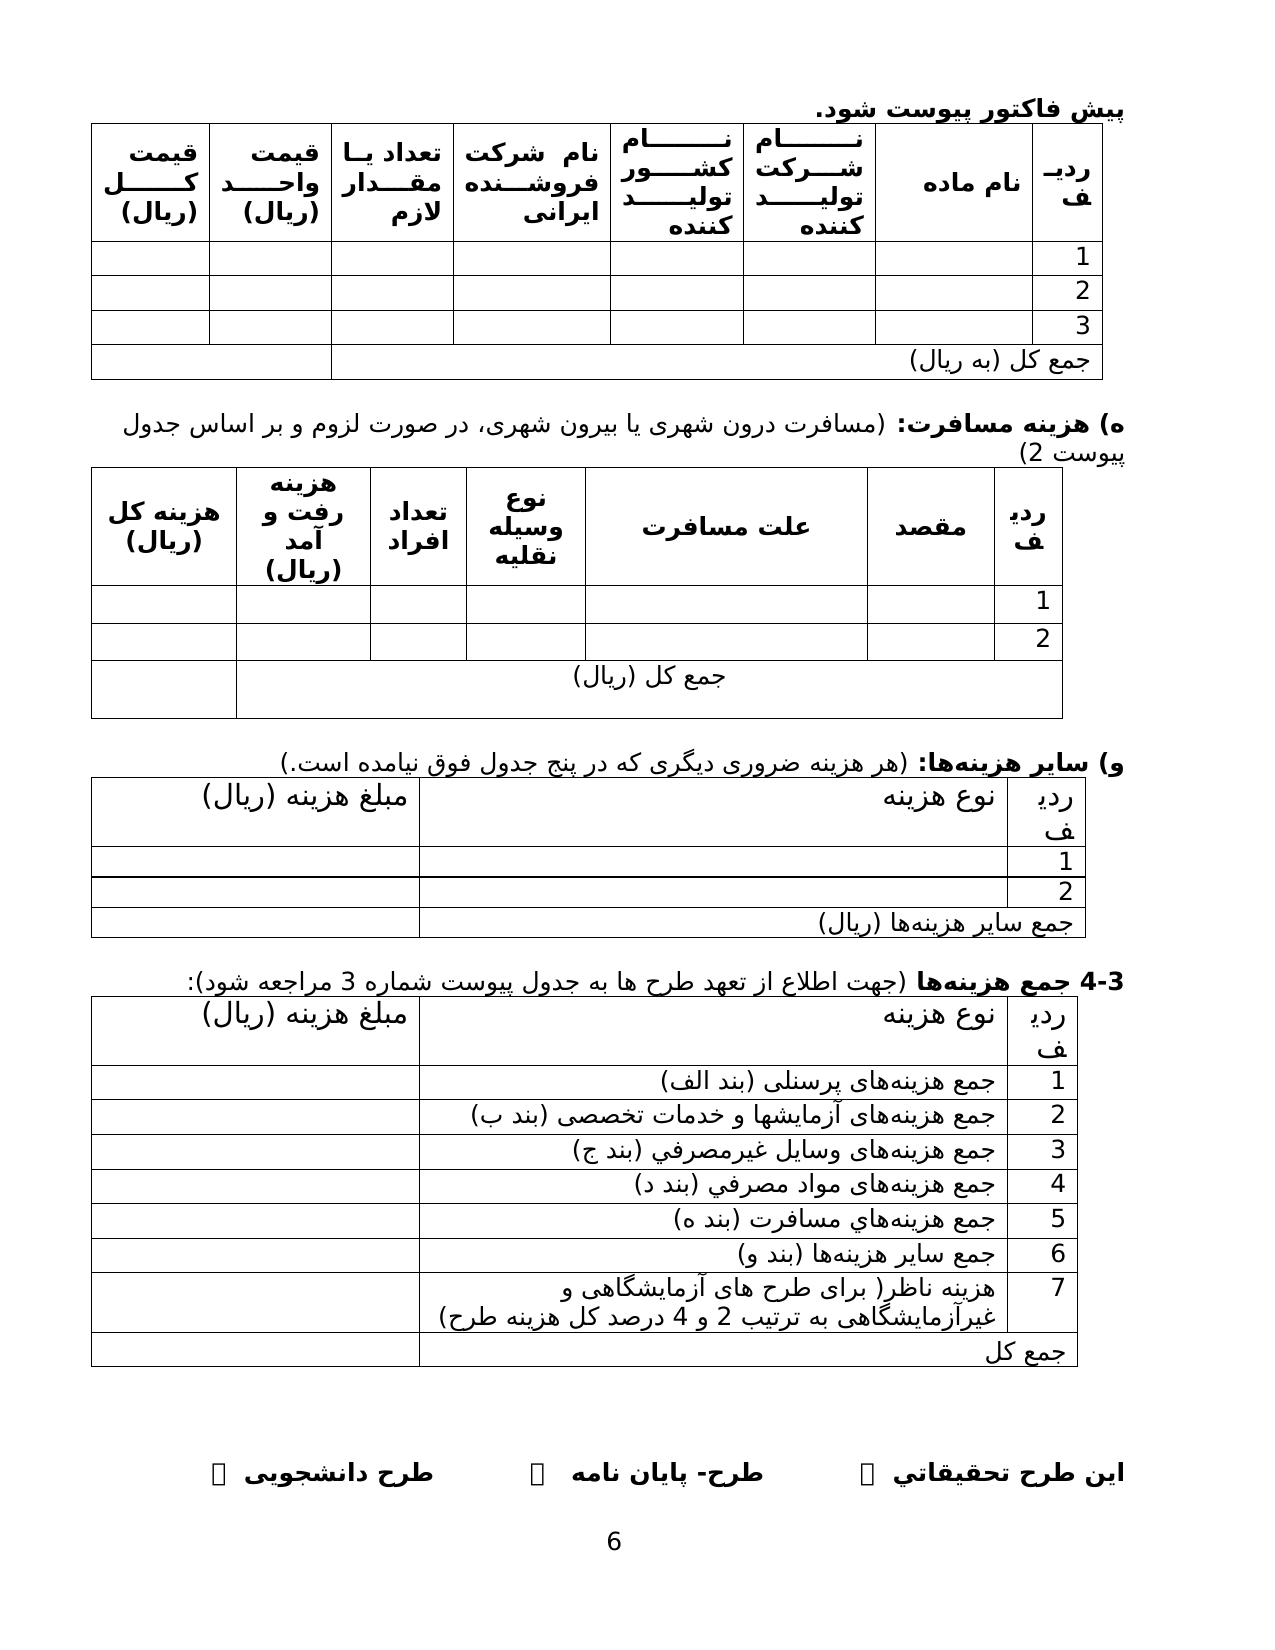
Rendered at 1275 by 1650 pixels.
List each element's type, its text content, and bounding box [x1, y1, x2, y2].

text و) سایر هزینه‌ها: (هر هزینه‌ ضروری دیگری که در پنج جدول فوق نیامده است.) [103, 748, 1125, 777]
table_cell جمع هزینه‌های مواد مصرفي (بند د) [420, 1170, 1007, 1203]
table_cell 1 [1008, 1066, 1077, 1099]
table_cell 2 [1008, 1100, 1077, 1134]
table_cell [868, 586, 994, 623]
table_cell [744, 311, 875, 344]
table_header قیمت واحد (ریال) [210, 124, 331, 241]
table_cell [454, 311, 610, 344]
table_cell جمع هزینه‌های آزمایشها و خدمات تخصصی (بند ب) [420, 1100, 1007, 1134]
table_header مبلغ هزینه (ریال) [92, 997, 419, 1065]
table_header هزينه كل (ريال) [92, 468, 236, 585]
table_cell [744, 242, 875, 275]
table_cell [92, 1066, 419, 1099]
table_cell جمع كل [420, 1333, 1077, 1366]
table_header نام ماده [876, 124, 1032, 241]
table_cell [371, 624, 466, 660]
table_cell [92, 1333, 419, 1366]
table_cell [92, 661, 236, 718]
table_cell [371, 586, 466, 623]
table_header نام شرکت فروشنده ایرانی [454, 124, 610, 241]
text ه) هزینه مسافرت: (مسافرت درون شهری یا بیرون شهری، در صورت لزوم و بر اساس جدول پیوست 2) [103, 409, 1125, 467]
table_header نوع وسيله نقليه [467, 468, 585, 585]
text اين طرح تحقيقاتي طرح- پايان نامه طرح دانشجویی [103, 1458, 1125, 1487]
table_header علت مسافرت [586, 468, 867, 585]
table_cell جمع هزینه‌های پرسنلی (بند الف) [420, 1066, 1007, 1099]
table_header نوع هزینه [420, 778, 1007, 846]
table_cell [332, 242, 453, 275]
table_cell [237, 624, 370, 660]
table_cell [92, 1100, 419, 1134]
table_cell جمع هزینه‌هاي مسافرت (بند ه) [420, 1204, 1007, 1238]
table_header تعداد یا مقدار لازم [332, 124, 453, 241]
table_cell جمع سایر هزینه‌ها (ريال) [420, 908, 1085, 937]
table_cell [611, 311, 743, 344]
table_cell 1 [1033, 242, 1102, 275]
table_cell [210, 311, 331, 344]
table_cell [92, 1170, 419, 1203]
table_header مبلغ هزینه (ریال) [92, 778, 419, 846]
table_cell [332, 311, 453, 344]
table_cell جمع سایر هزینه‌ها (بند و) [420, 1239, 1007, 1272]
table_header مقصد [868, 468, 994, 585]
table_cell [92, 908, 419, 937]
table_cell [611, 276, 743, 310]
table_header هزينه رفت و آمد (ريال) [237, 468, 370, 585]
table_header ردیف [1033, 124, 1102, 241]
table_cell 2 [995, 624, 1062, 660]
table_cell [876, 276, 1032, 310]
table_cell جمع کل (به ریال) [332, 345, 1102, 379]
table_cell [92, 586, 236, 623]
table_cell [454, 276, 610, 310]
table_cell [210, 242, 331, 275]
table_header ردیف [1008, 997, 1077, 1065]
table_header نام كشور تولید کننده [611, 124, 743, 241]
table_cell [876, 242, 1032, 275]
table_cell 7 [1008, 1273, 1077, 1332]
table_cell [744, 276, 875, 310]
table_cell جمع هزینه‌های وسایل غيرمصرفي (بند ج) [420, 1135, 1007, 1168]
table_header ردیف [1008, 778, 1085, 846]
table_cell [876, 311, 1032, 344]
table_cell 6 [1008, 1239, 1077, 1272]
table_cell [868, 624, 994, 660]
table_cell [92, 1135, 419, 1168]
table_cell [611, 242, 743, 275]
table_cell 4 [1008, 1170, 1077, 1203]
table_header نوع هزینه [420, 997, 1007, 1065]
table_cell [92, 624, 236, 660]
table_cell [92, 276, 209, 310]
table_cell 2 [1033, 276, 1102, 310]
table_cell [92, 1239, 419, 1272]
table_cell 1 [1008, 847, 1085, 876]
table_cell 3 [1033, 311, 1102, 344]
table_cell 5 [1008, 1204, 1077, 1238]
text پیش فاکتور پیوست شود. [103, 94, 1125, 123]
table_cell [420, 847, 1007, 876]
table_cell [92, 1273, 419, 1332]
table_cell 3 [1008, 1135, 1077, 1168]
table_cell [586, 586, 867, 623]
table_cell [92, 242, 209, 275]
text 4-3 جمع هزینه‌ها (جهت اطلاع از تعهد طرح ها به جدول پیوست شماره 3 مراجعه شود): [103, 967, 1125, 996]
table_cell [210, 276, 331, 310]
table_cell [420, 878, 1007, 907]
table_header قیمت كل (ریال) [92, 124, 209, 241]
table_cell [92, 345, 331, 379]
table_cell 1 [995, 586, 1062, 623]
table_cell [237, 586, 370, 623]
table_cell 2 [1008, 878, 1085, 907]
table_cell جمع کل (ریال) [237, 661, 1062, 718]
table_cell [467, 624, 585, 660]
table_cell [467, 586, 585, 623]
table_header نام شركت تولید کننده [744, 124, 875, 241]
table_cell [92, 878, 419, 907]
table_cell [454, 242, 610, 275]
table_cell [332, 276, 453, 310]
table_cell [586, 624, 867, 660]
table_cell [92, 847, 419, 876]
table_header رديف [995, 468, 1062, 585]
table_cell هزینه ناظر( برای طرح های آزمایشگاهی و غیرآزمایشگاهی به ترتیب 2 و 4 درصد کل هزینه طرح) [420, 1273, 1007, 1332]
table_cell [92, 311, 209, 344]
table_header تعداد افراد [371, 468, 466, 585]
table_cell [92, 1204, 419, 1238]
